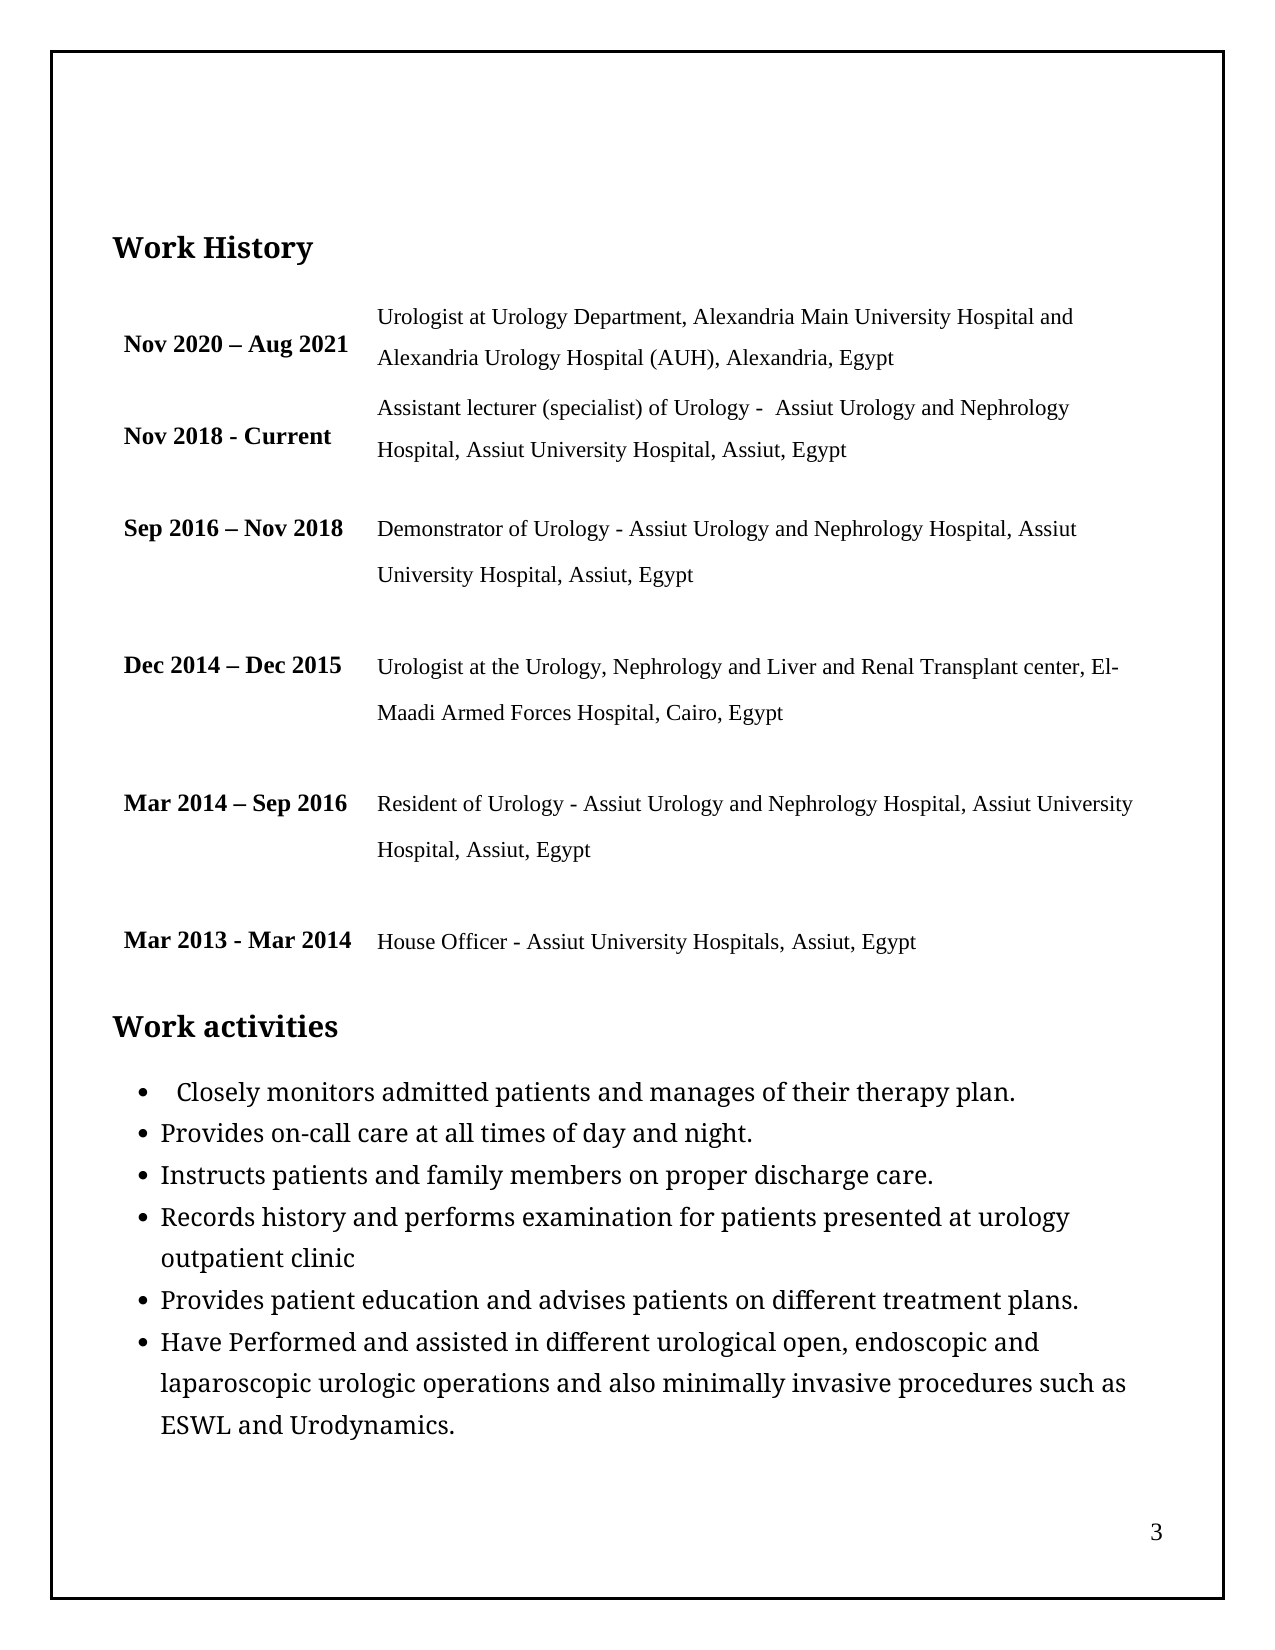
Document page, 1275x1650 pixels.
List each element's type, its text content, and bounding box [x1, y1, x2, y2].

list Instructs patients and family members on proper discharge care. [138, 1150, 1162, 1192]
table_cell Demonstrator of Urology - Assiut Urology and Nephrology Hospital, Assiut University Hospital, Assiut, Egypt [366, 471, 1162, 608]
table_cell Dec 2014 – Dec 2015 [113, 608, 366, 746]
table_cell Resident of Urology - Assiut Urology and Nephrology Hospital, Assiut University Hospital, Assiut, Egypt [366, 746, 1162, 883]
table_cell Urologist at the Urology, Nephrology and Liver and Renal Transplant center, El-Maadi Armed Forces Hospital, Cairo, Egypt [366, 608, 1162, 746]
list Records history and performs examination for patients presented at urology outpatient clinic [138, 1192, 1162, 1275]
table_cell House Officer - Assiut University Hospitals, Assiut, Egypt [366, 883, 1162, 975]
title Work History [112, 221, 1162, 267]
table_cell Mar 2014 – Sep 2016 [113, 746, 366, 883]
list Provides on-call care at all times of day and night. [138, 1108, 1162, 1150]
list Have Performed and assisted in different urological open, endoscopic and laparoscopic urologic operations and also minimally invasive procedures such as ESWL and Urodynamics. [138, 1317, 1162, 1442]
table_cell Assistant lecturer (specialist) of Urology - Assiut Urology and Nephrology Hospital, Assiut University Hospital, Assiut, Egypt [366, 379, 1162, 471]
list Provides patient education and advises patients on different treatment plans. [138, 1275, 1162, 1317]
table_cell Sep 2016 – Nov 2018 [113, 471, 366, 608]
table_header Nov 2020 – Aug 2021 [113, 288, 366, 379]
table_cell Nov 2018 - Current [113, 379, 366, 471]
title Work activities [112, 1000, 1162, 1046]
list Closely monitors admitted patients and manages of their therapy plan. [138, 1067, 1162, 1108]
table_header Urologist at Urology Department, Alexandria Main University Hospital and Alexandria Urology Hospital (AUH), Alexandria, Egypt [366, 288, 1162, 379]
table_cell Mar 2013 - Mar 2014 [113, 883, 366, 975]
